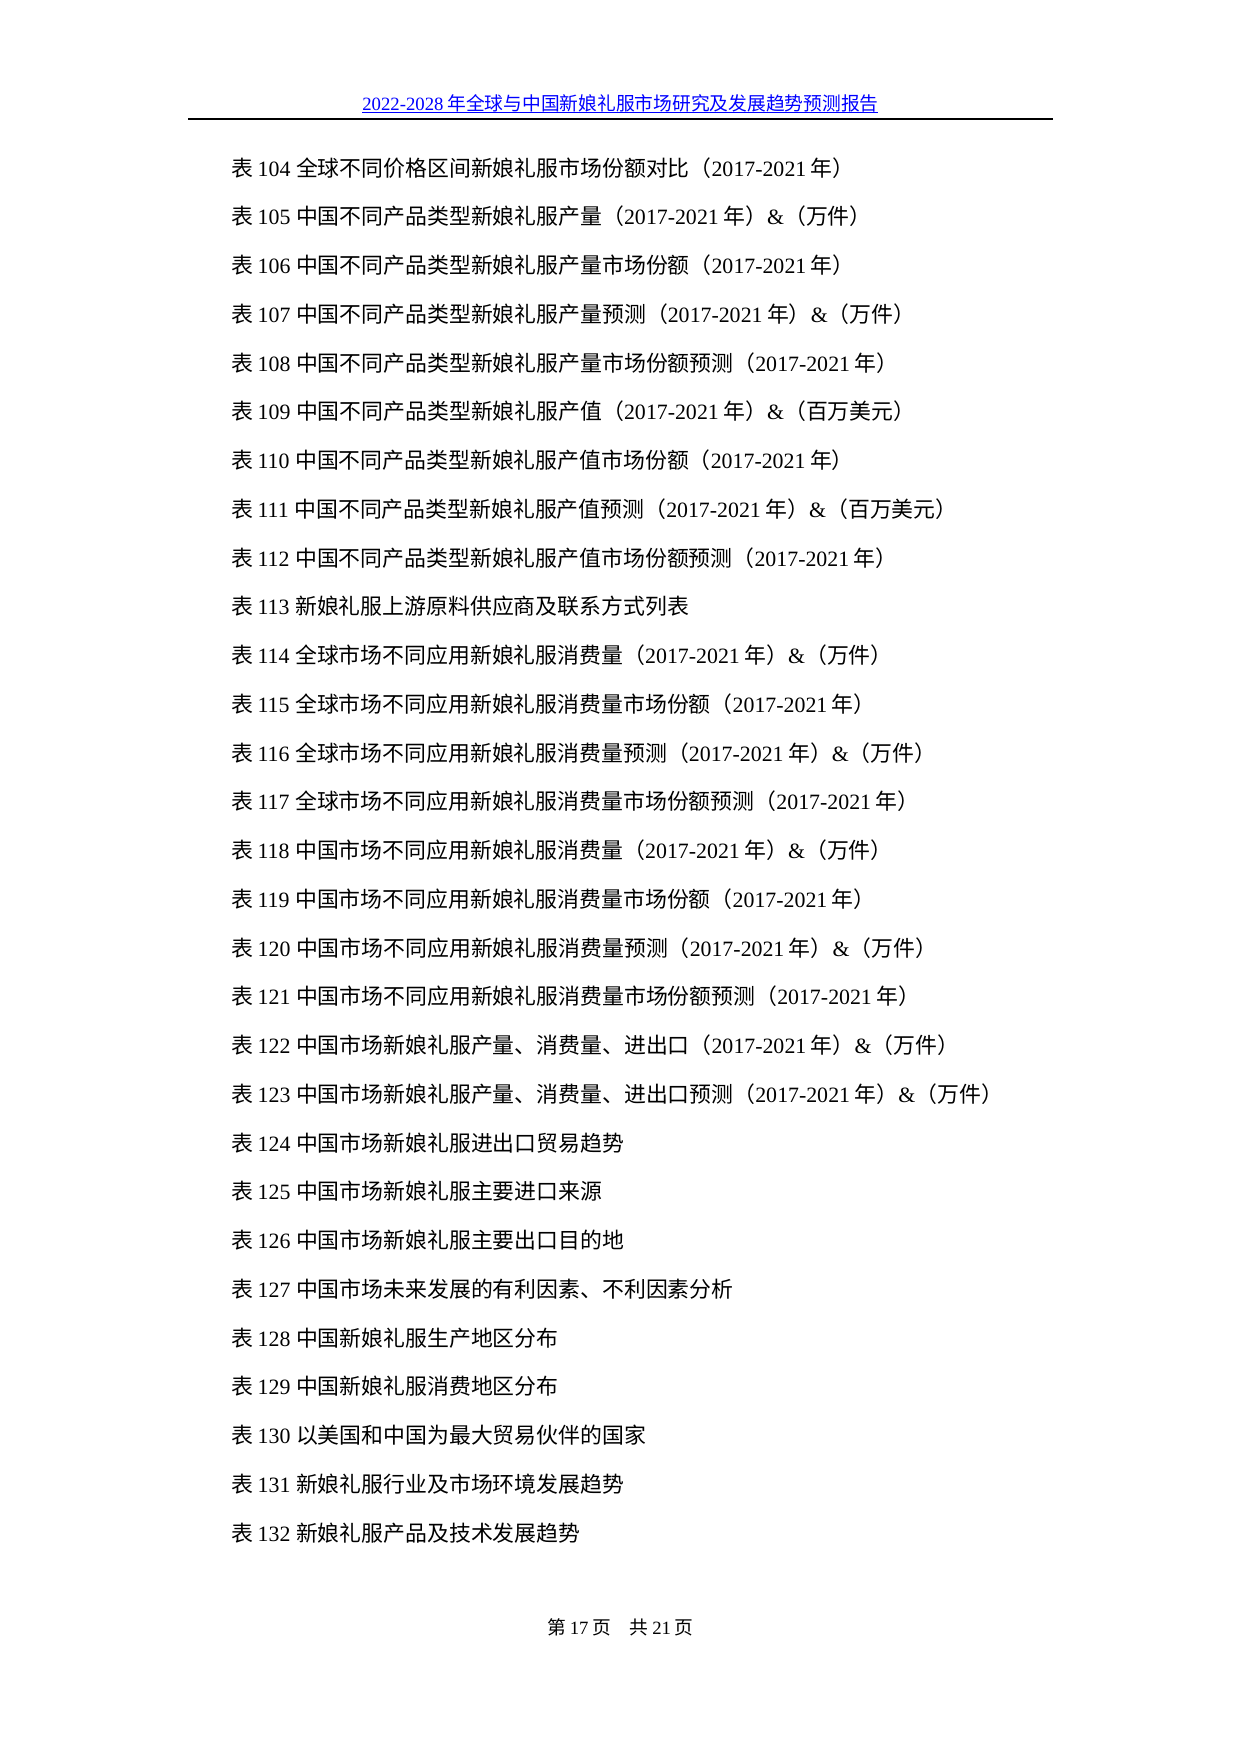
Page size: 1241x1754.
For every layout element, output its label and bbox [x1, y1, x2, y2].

text [187, 150, 1053, 1548]
